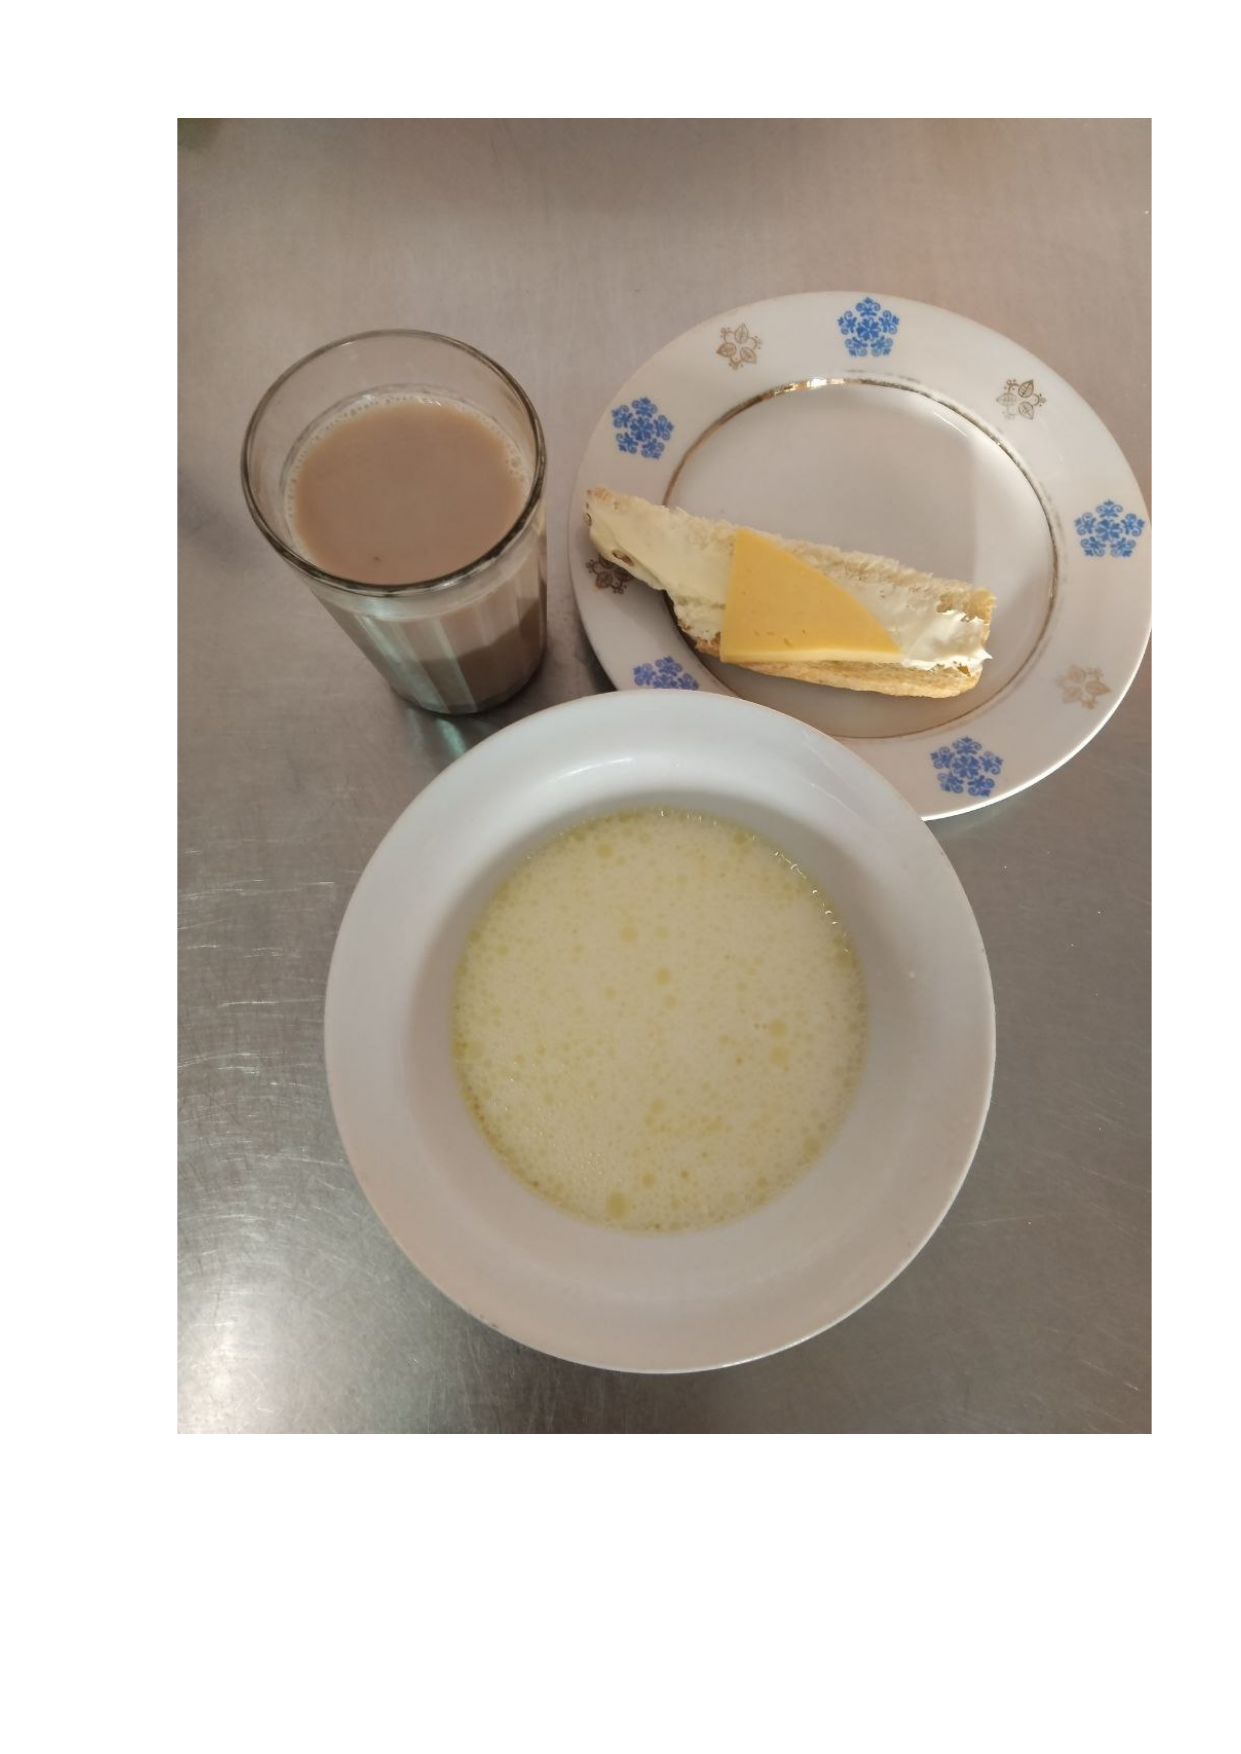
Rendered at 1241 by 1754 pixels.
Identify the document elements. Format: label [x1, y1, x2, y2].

picture [177, 118, 1152, 1434]
